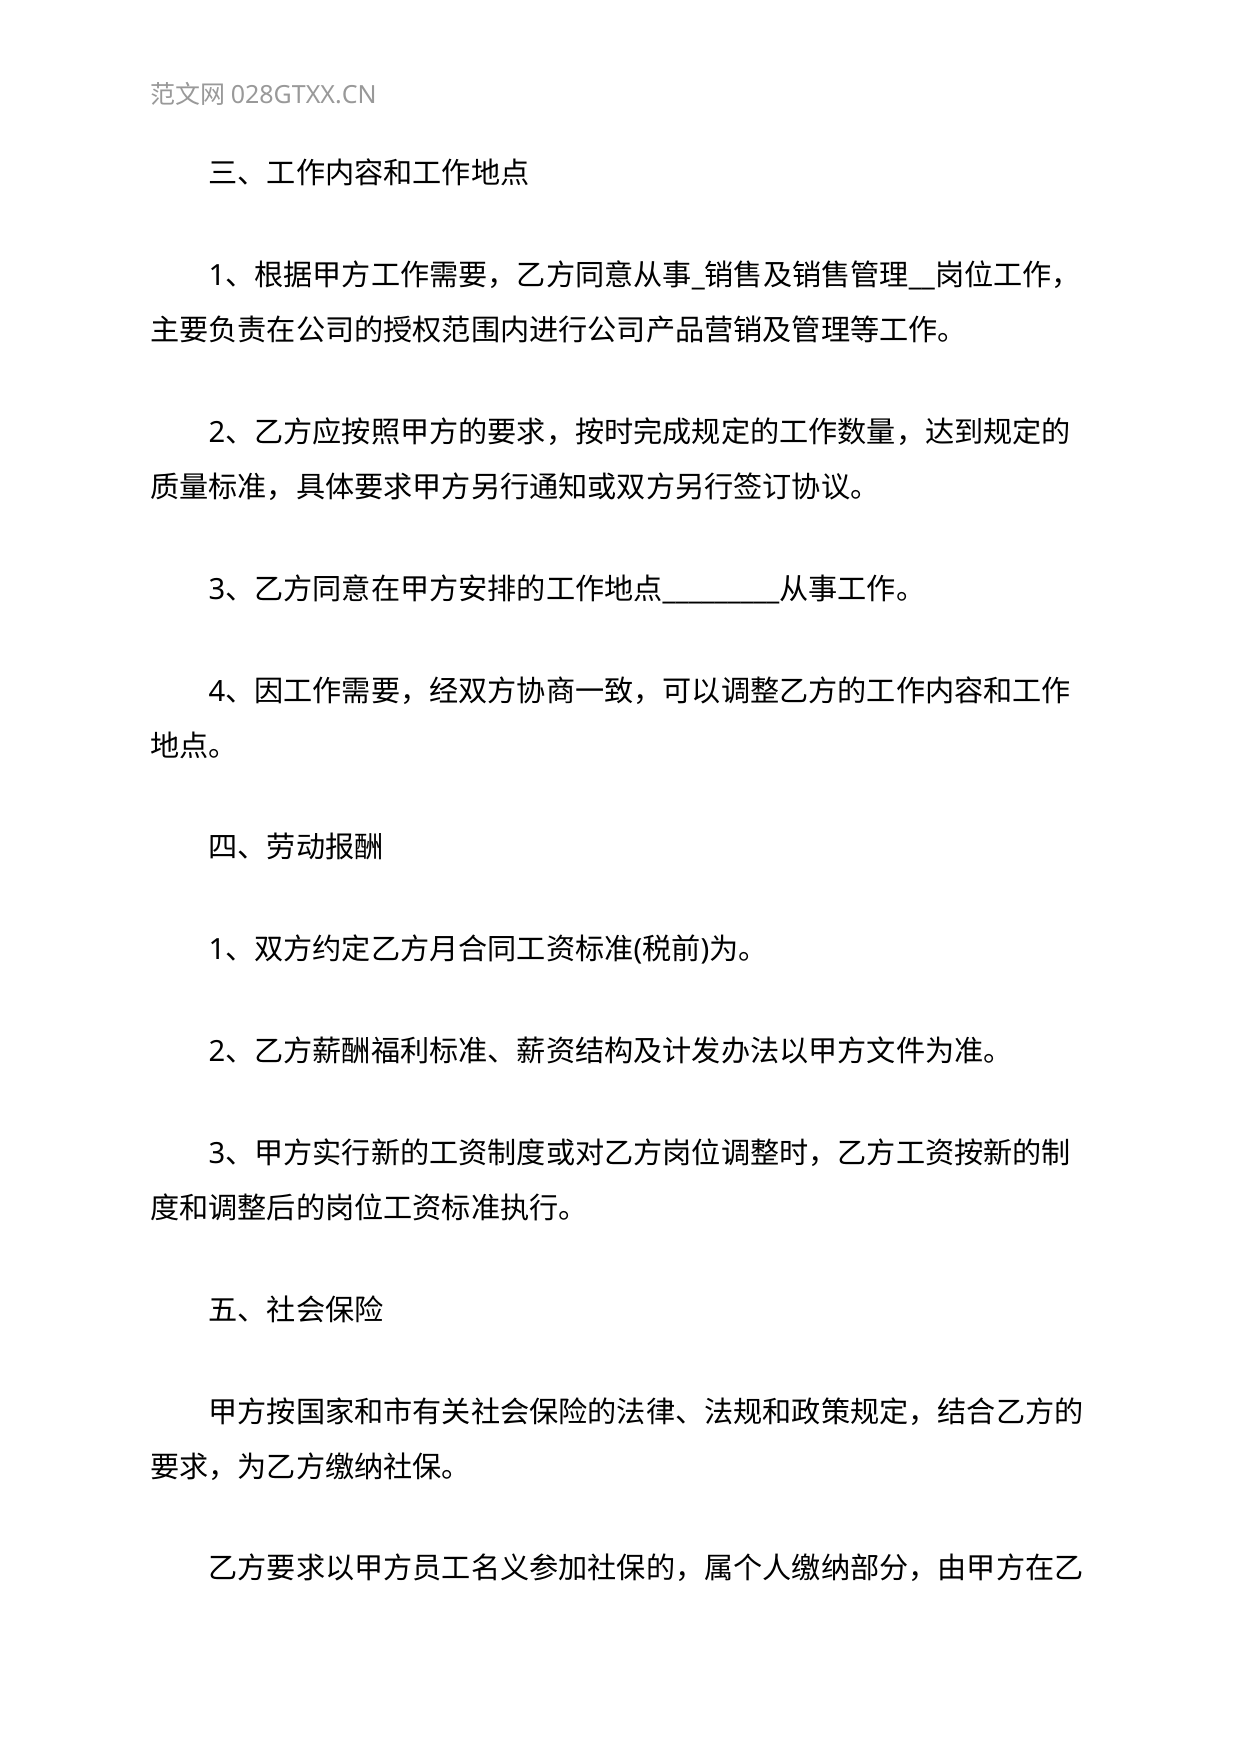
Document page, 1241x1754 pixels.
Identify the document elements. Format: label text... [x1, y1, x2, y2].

text 1、根据甲方工作需要，乙方同意从事_销售及销售管理__岗位工作，主要负责在公司的授权范围内进行公司产品营销及管理等工作。 [150, 252, 1090, 349]
text 1、双方约定乙方月合同工资标准(税前)为。 [150, 926, 1090, 968]
text 四、劳动报酬 [150, 824, 1090, 866]
text 4、因工作需要，经双方协商一致，可以调整乙方的工作内容和工作地点。 [150, 667, 1090, 764]
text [150, 1545, 1090, 1587]
text 3、乙方同意在甲方安排的工作地点_________从事工作。 [150, 565, 1090, 608]
text 2、乙方应按照甲方的要求，按时完成规定的工作数量，达到规定的质量标准，具体要求甲方另行通知或双方另行签订协议。 [150, 408, 1090, 506]
text 甲方按国家和市有关社会保险的法律、法规和政策规定，结合乙方的要求，为乙方缴纳社保。 [150, 1388, 1090, 1486]
text 三、工作内容和工作地点 [150, 150, 1090, 192]
text 五、社会保险 [150, 1287, 1090, 1329]
text 3、甲方实行新的工资制度或对乙方岗位调整时，乙方工资按新的制度和调整后的岗位工资标准执行。 [150, 1130, 1090, 1227]
text 2、乙方薪酬福利标准、薪资结构及计发办法以甲方文件为准。 [150, 1028, 1090, 1070]
